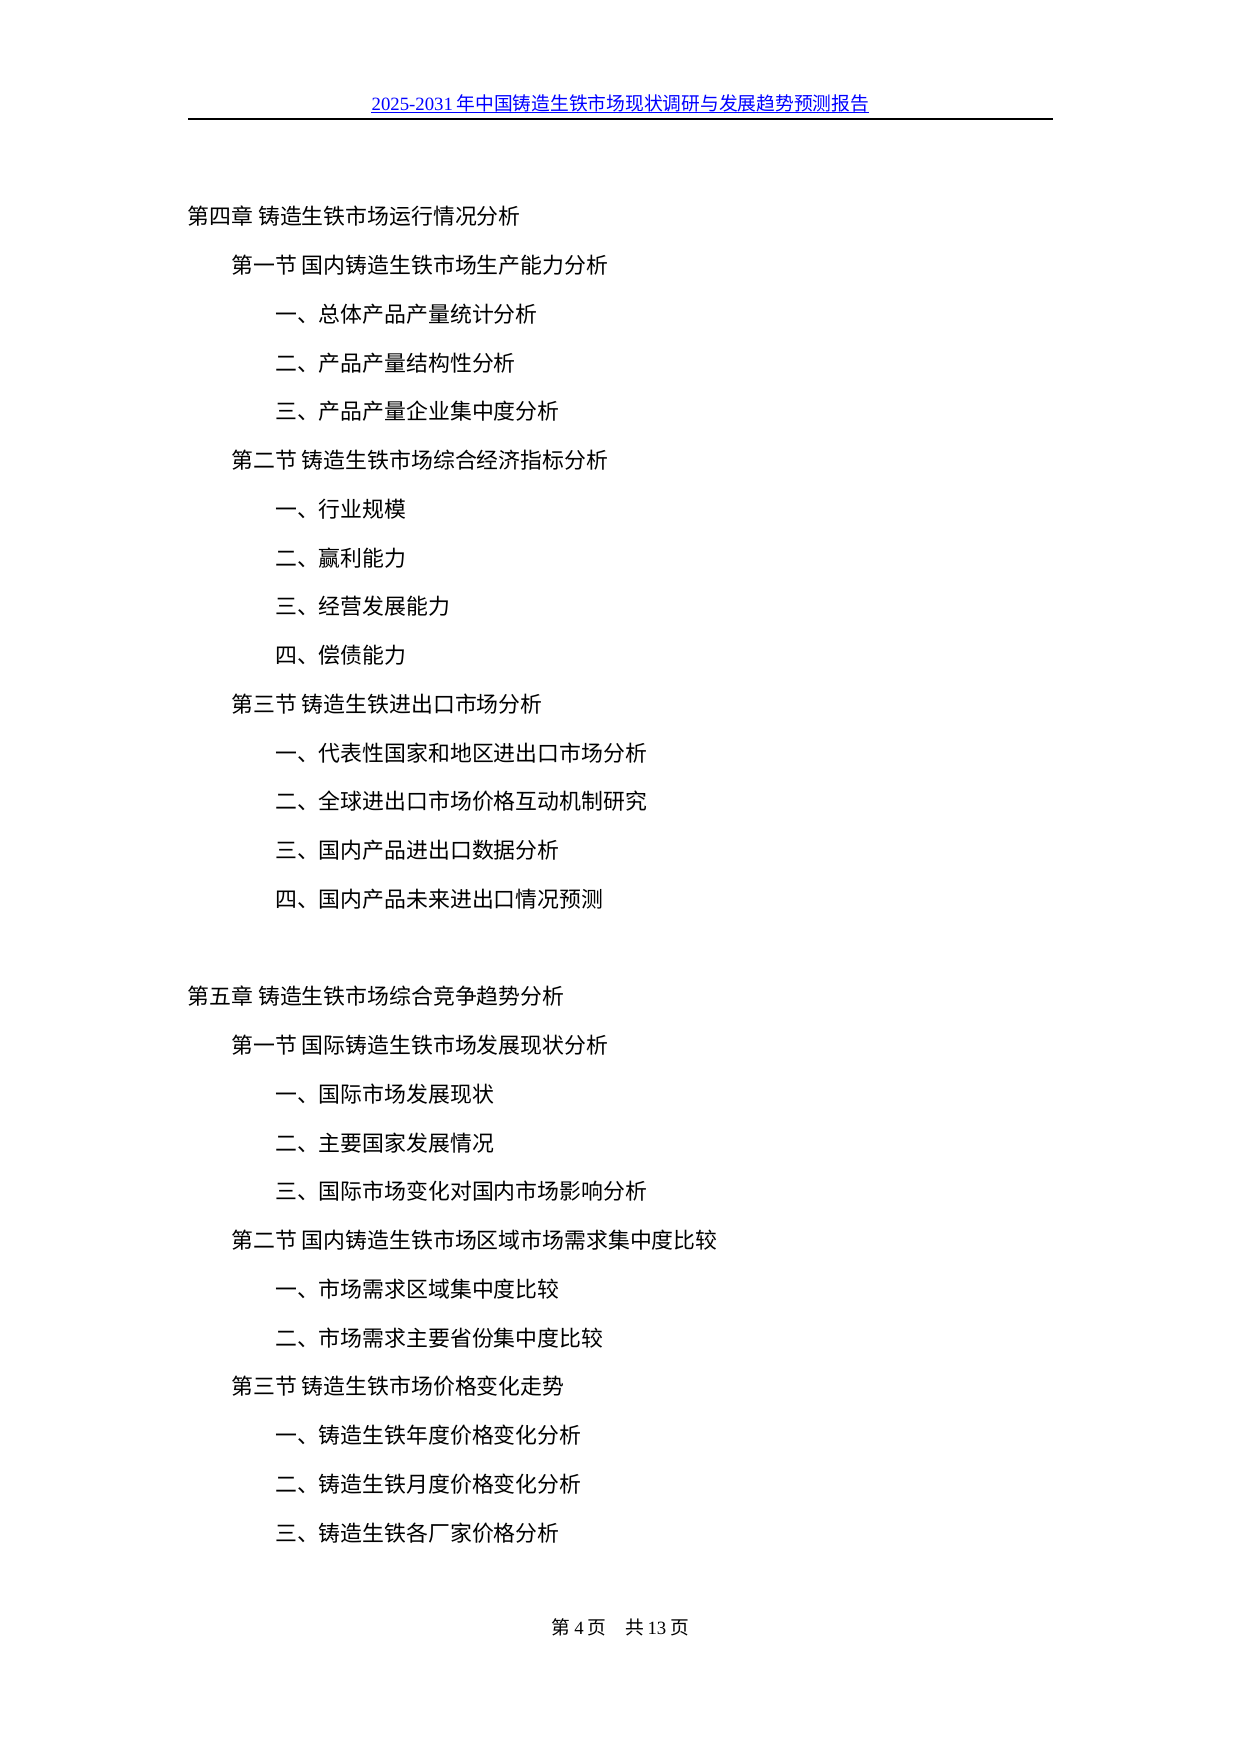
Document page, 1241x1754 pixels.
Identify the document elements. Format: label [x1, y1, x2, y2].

text [187, 150, 1053, 1548]
